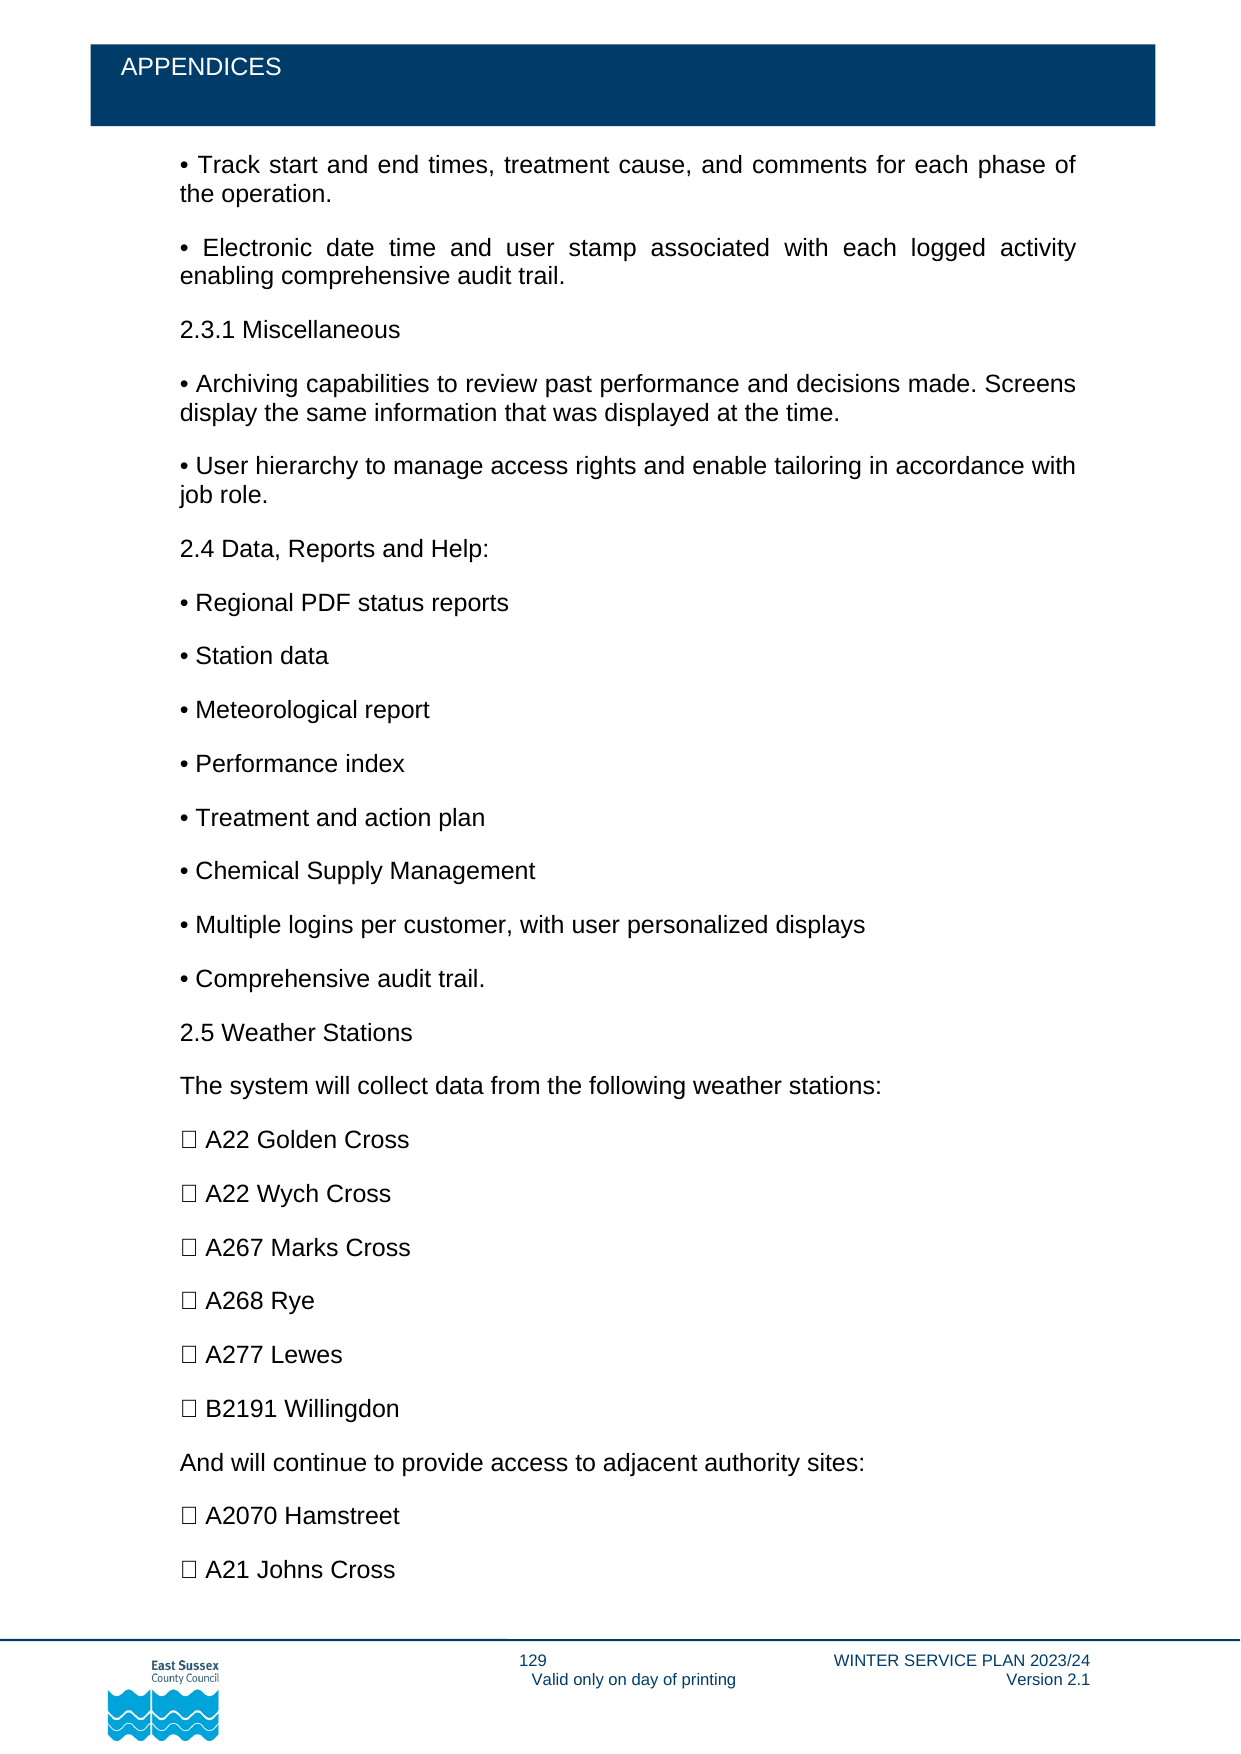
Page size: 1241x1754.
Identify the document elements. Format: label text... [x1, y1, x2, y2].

picture [166, 1735, 181, 1741]
text • Comprehensive audit trail. [179, 964, 1078, 992]
text 2.5 Weather Stations [179, 1017, 1078, 1046]
text  B2191 Willingdon [179, 1394, 1078, 1422]
text  A268 Rye [179, 1286, 1078, 1315]
text • Archiving capabilities to review past performance and decisions made. Screens display the same information that was displayed at the time. [179, 369, 1078, 426]
text • Multiple logins per customer, with user personalized displays [179, 910, 1078, 939]
text  A277 Lewes [179, 1340, 1078, 1369]
text  A22 Wych Cross [179, 1179, 1078, 1207]
text • User hierarchy to manage access rights and enable tailoring in accordance with job role. [179, 451, 1078, 509]
text 2.4 Data, Reports and Help: [179, 534, 1078, 562]
text • Station data [179, 641, 1078, 670]
text • Performance index [179, 749, 1078, 777]
text • Electronic date time and user stamp associated with each logged activity enabling comprehensive audit trail. [179, 232, 1078, 290]
text And will continue to provide access to adjacent authority sites: [179, 1447, 1078, 1476]
picture [121, 1735, 137, 1741]
picture [107, 1660, 219, 1741]
text 2.3.1 Miscellaneous [179, 315, 1078, 344]
text  A21 Johns Cross [179, 1555, 1078, 1584]
picture [190, 1735, 205, 1741]
text • Treatment and action plan [179, 802, 1078, 831]
text The system will collect data from the following weather stations: [179, 1071, 1078, 1100]
text • Chemical Supply Management [179, 856, 1078, 885]
text • Meteorological report [179, 695, 1078, 724]
text  A22 Golden Cross [179, 1125, 1078, 1154]
text  A267 Marks Cross [179, 1232, 1078, 1261]
text • Track start and end times, treatment cause, and comments for each phase of the operation. [179, 150, 1078, 207]
text • Regional PDF status reports [179, 587, 1078, 616]
text  A2070 Hamstreet [179, 1501, 1078, 1530]
